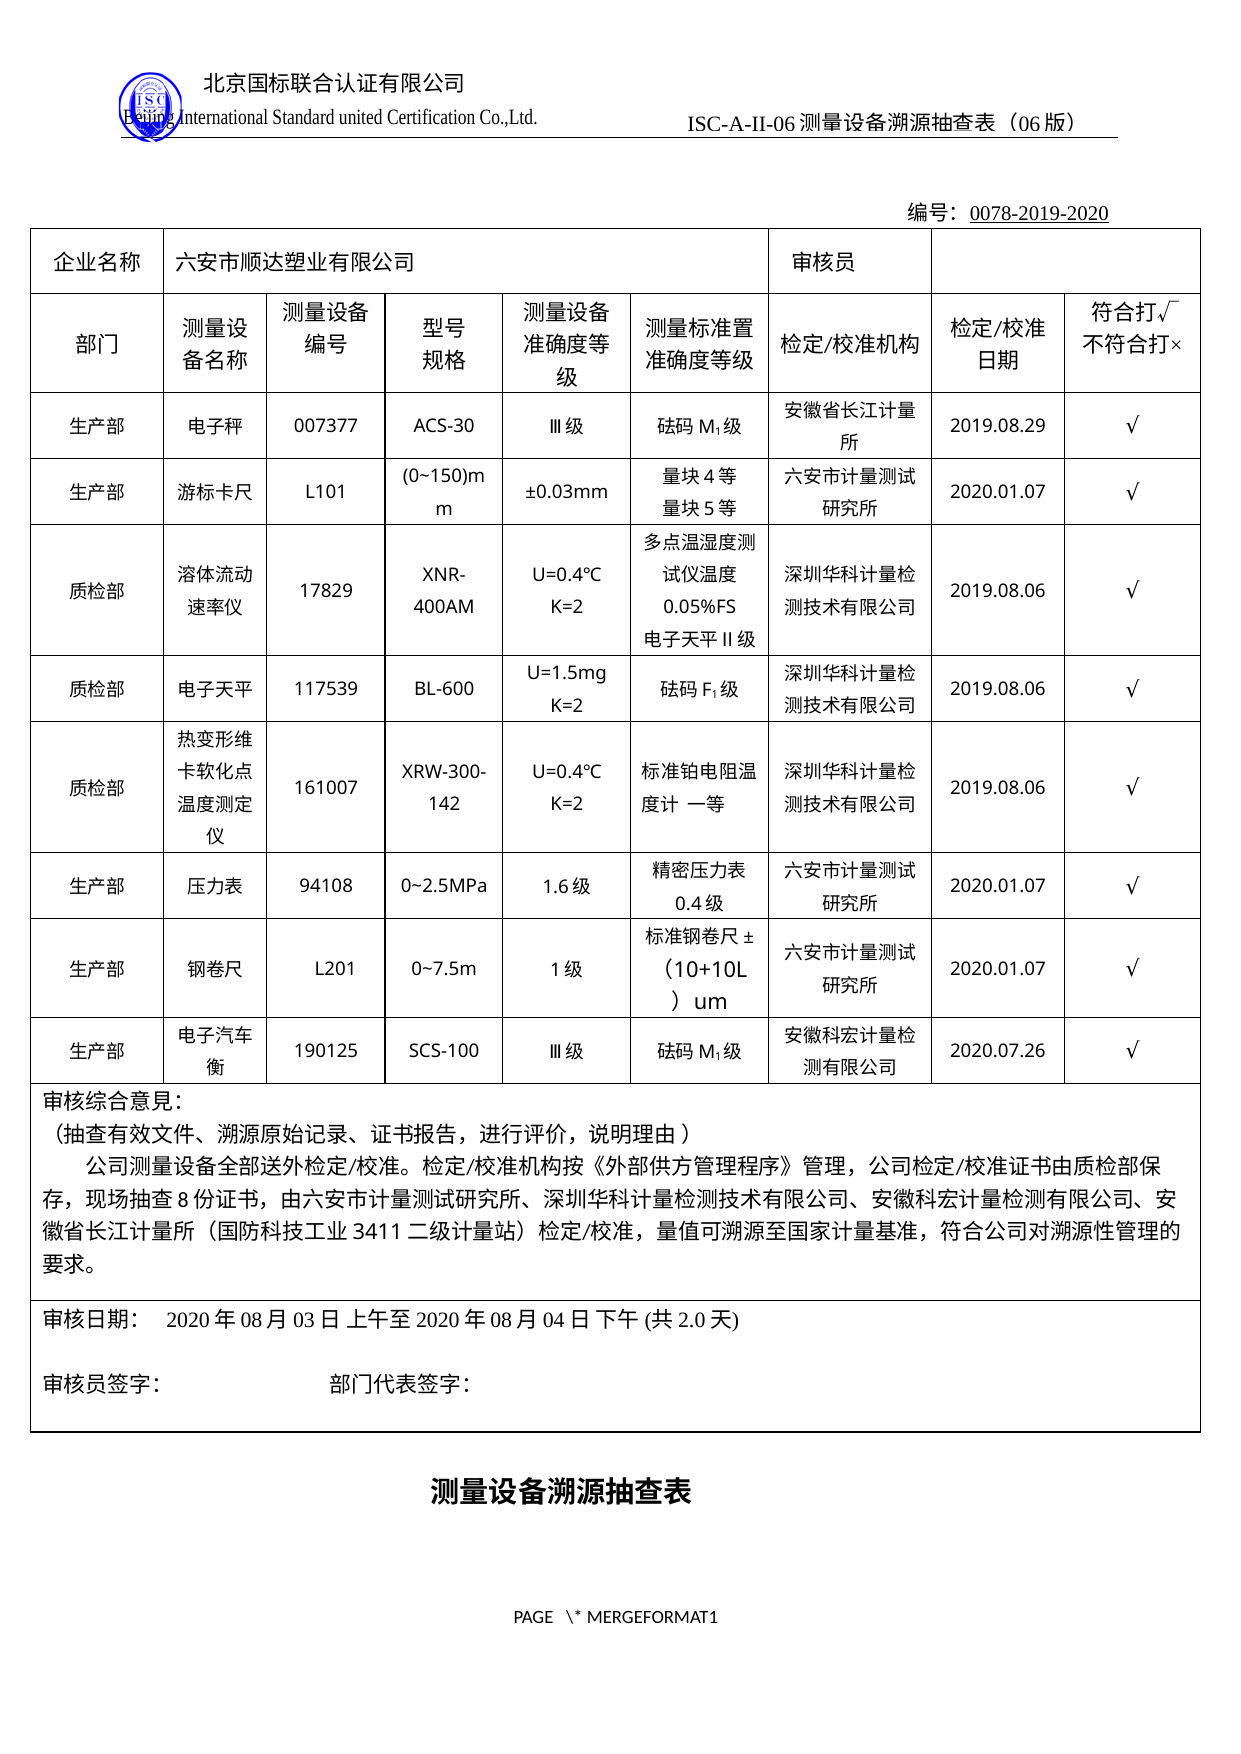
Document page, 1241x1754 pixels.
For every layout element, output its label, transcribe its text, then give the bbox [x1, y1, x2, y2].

table_cell 94108 [267, 853, 384, 918]
table_cell 符合打√ 不符合打× [1065, 294, 1200, 392]
table_cell 深圳华科计量检测技术有限公司 [769, 656, 931, 721]
table_cell √ [1065, 393, 1200, 458]
table_cell 2019.08.29 [932, 393, 1064, 458]
table_cell 质检部 [31, 525, 163, 655]
table_cell 质检部 [31, 722, 163, 852]
table_cell 生产部 [31, 393, 163, 458]
table_cell 2020.01.07 [932, 919, 1064, 1017]
table_cell 2020.07.26 [932, 1018, 1064, 1083]
table_cell 砝码M1级 [631, 393, 768, 458]
table_cell Ⅲ级 [503, 1018, 630, 1083]
table_cell XNR-400AM [386, 525, 502, 655]
table_cell 深圳华科计量检测技术有限公司 [769, 525, 931, 655]
table_cell SCS-100 [386, 1018, 502, 1083]
table_cell 六安市计量测试研究所 [769, 919, 931, 1017]
table_cell BL-600 [386, 656, 502, 721]
table_cell 生产部 [31, 853, 163, 918]
table_cell Ⅲ级 [503, 393, 630, 458]
table_cell 深圳华科计量检测技术有限公司 [769, 722, 931, 852]
table_cell 电子汽车衡 [164, 1018, 266, 1083]
table_cell √ [1065, 919, 1200, 1017]
table_cell √ [1065, 525, 1200, 655]
table_header 审核员 [769, 229, 931, 293]
table_cell 溶体流动速率仪 [164, 525, 266, 655]
table_cell 电子天平 [164, 656, 266, 721]
table_cell 17829 [267, 525, 384, 655]
table_cell 安徽省长江计量所 [769, 393, 931, 458]
table_cell 测量设备名称 [164, 294, 266, 392]
table_cell L101 [267, 459, 384, 524]
text 测量设备溯源抽查表 [123, 1457, 1108, 1522]
table_cell 量块4等 量块5等 [631, 459, 768, 524]
table_cell 161007 [267, 722, 384, 852]
table_cell 型号 规格 [386, 294, 502, 392]
table_cell U=0.4℃ K=2 [503, 525, 630, 655]
table_cell 检定/校准日期 [932, 294, 1064, 392]
table_cell 测量标准置 准确度等级 [631, 294, 768, 392]
table_cell 生产部 [31, 459, 163, 524]
table_cell √ [1065, 656, 1200, 721]
table_header 六安市顺达塑业有限公司 [164, 229, 768, 293]
table_cell 钢卷尺 [164, 919, 266, 1017]
table_cell 质检部 [31, 656, 163, 721]
table_cell 生产部 [31, 1018, 163, 1083]
table_cell U=1.5mg K=2 [503, 656, 630, 721]
table_cell 测量设备编号 [267, 294, 384, 392]
table_cell 六安市计量测试研究所 [769, 459, 931, 524]
table_cell √ [1065, 853, 1200, 918]
table_cell 部门 [31, 294, 163, 392]
table_cell 2020.01.07 [932, 459, 1064, 524]
table_cell 检定/校准机构 [769, 294, 931, 392]
table_cell 多点温湿度测试仪温度0.05%FS 电子天平Ⅱ级 [631, 525, 768, 655]
table_cell 测量设备 准确度等级 [503, 294, 630, 392]
picture [118, 72, 181, 141]
table_cell U=0.4℃ K=2 [503, 722, 630, 852]
table_cell 0~2.5MPa [386, 853, 502, 918]
table_cell 安徽科宏计量检测有限公司 [769, 1018, 931, 1083]
table_cell 117539 [267, 656, 384, 721]
table_cell 精密压力表 0.4级 [631, 853, 768, 918]
table_cell XRW-300-142 [386, 722, 502, 852]
table_cell 压力表 [164, 853, 266, 918]
table_cell 2020.01.07 [932, 853, 1064, 918]
table_cell 2019.08.06 [932, 525, 1064, 655]
table_cell 1级 [503, 919, 630, 1017]
table_header [932, 229, 1200, 293]
table_cell 生产部 [31, 919, 163, 1017]
table_cell (0~150)mm [386, 459, 502, 524]
table_cell 标准铂电阻温度计 一等 [631, 722, 768, 852]
table_cell ACS-30 [386, 393, 502, 458]
table_header 企业名称 [31, 229, 163, 293]
table_cell 审核综合意見： （抽查有效文件、溯源原始记录、证书报告，进行评价，说明理由 ） 公司测量设备全部送外检定/校准。检定/校准机构按《外部供方管理程序》管理，公司检定/校准证书由质检部保存，现场抽查8份证书，由六安市计量测试研究所、深圳华科计量检测技术有限公司、安徽科宏计量检测有限公司、安徽省长江计量所（国防科技工业3411二级计量站）检定/校准，量值可溯源至国家计量基准，符合公司对溯源性管理的要求。 [31, 1084, 1200, 1300]
table_cell 2019.08.06 [932, 656, 1064, 721]
table_cell 热变形维卡软化点温度测定仪 [164, 722, 266, 852]
table_cell 2019.08.06 [932, 722, 1064, 852]
table_cell 190125 [267, 1018, 384, 1083]
table_cell 电子秤 [164, 393, 266, 458]
table_cell 砝码F1级 [631, 656, 768, 721]
table_cell L201 [267, 919, 384, 1017]
table_cell 审核日期： 2020年08月03日 上午至2020年08月04日 下午 (共2.0天) 审核员签字： 部门代表签字： [31, 1301, 1200, 1431]
table_cell 游标卡尺 [164, 459, 266, 524]
table_cell 标准钢卷尺 ±（10+10L）um [631, 919, 768, 1017]
table_cell 砝码M1级 [631, 1018, 768, 1083]
table_cell ±0.03mm [503, 459, 630, 524]
table_cell √ [1065, 722, 1200, 852]
table_cell 007377 [267, 393, 384, 458]
table_cell √ [1065, 459, 1200, 524]
table_cell 0~7.5m [386, 919, 502, 1017]
table_cell 六安市计量测试研究所 [769, 853, 931, 918]
table_cell √ [1065, 1018, 1200, 1083]
text 编号：0078-2019-2020 [123, 195, 1108, 228]
table_cell 1.6级 [503, 853, 630, 918]
